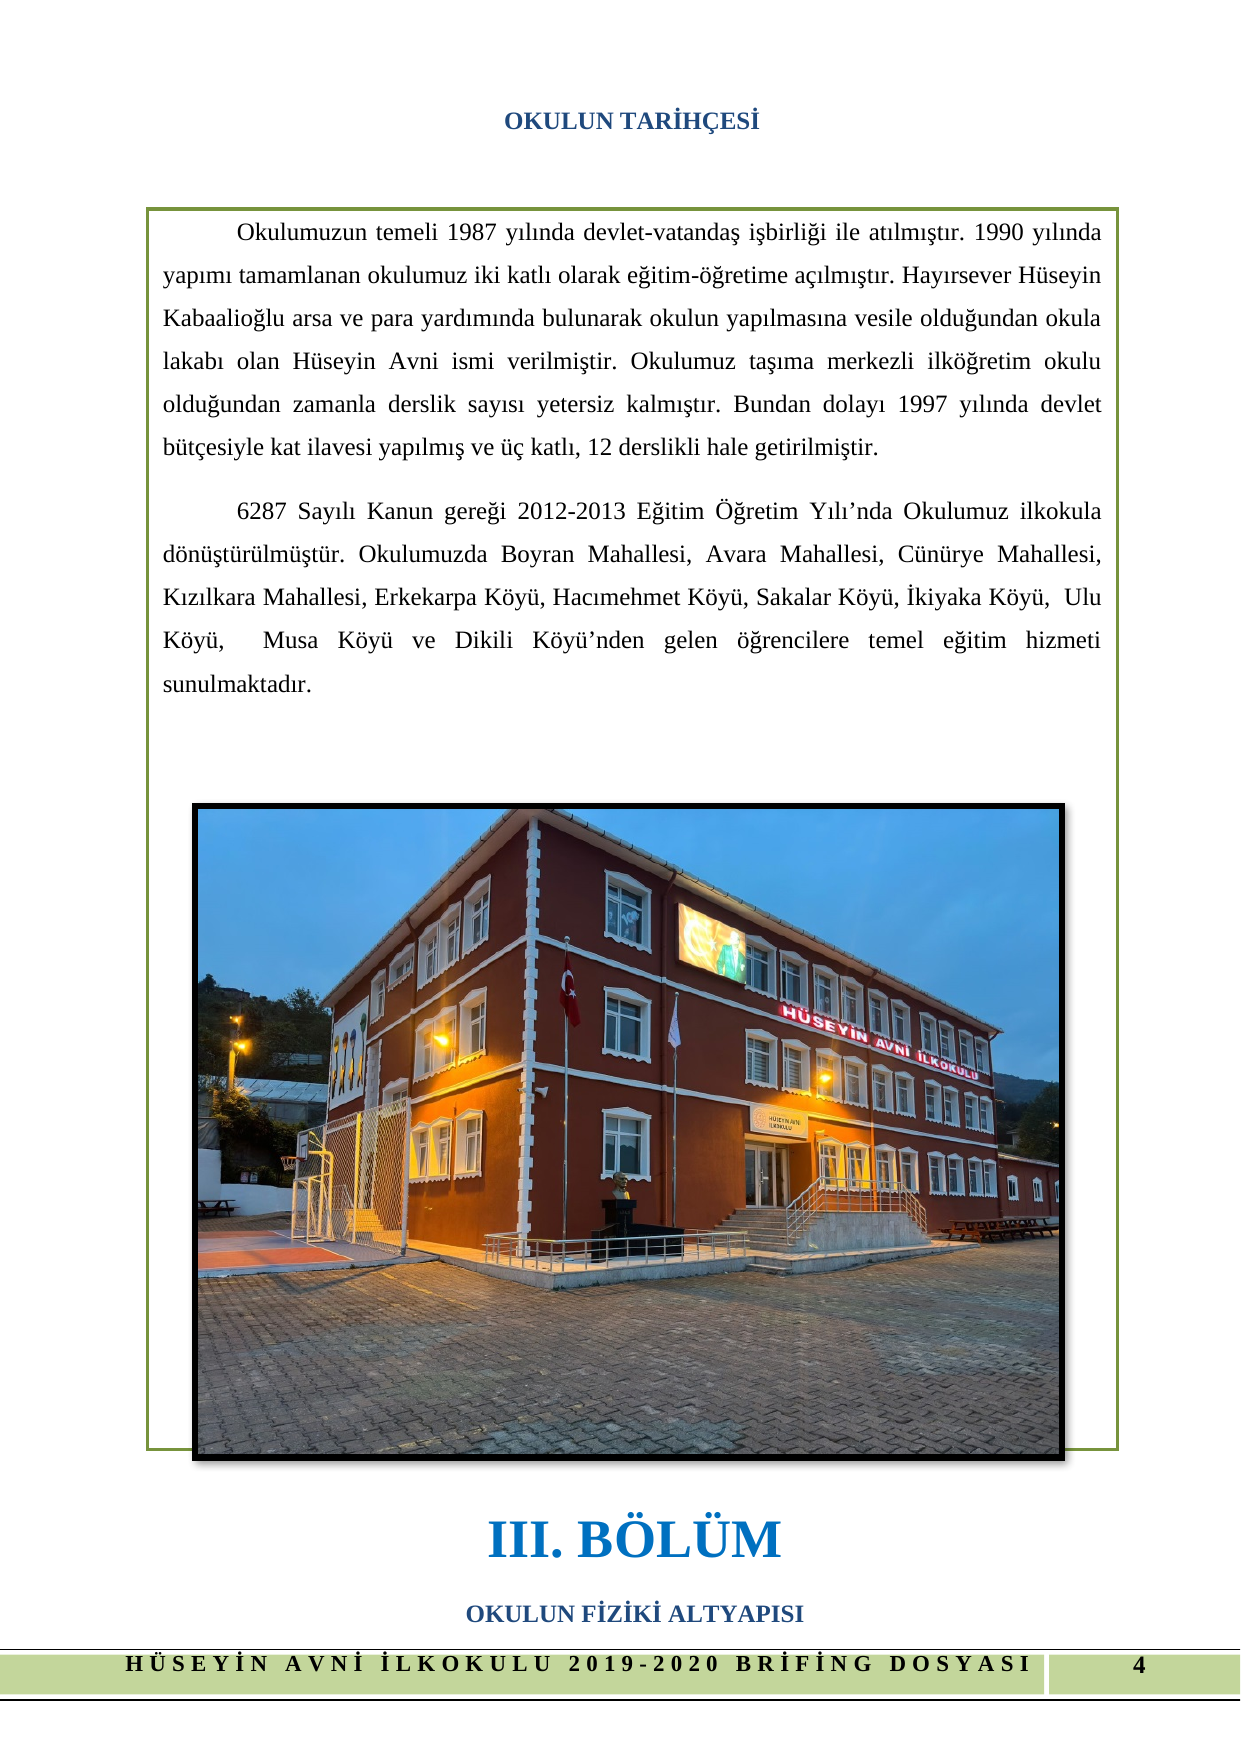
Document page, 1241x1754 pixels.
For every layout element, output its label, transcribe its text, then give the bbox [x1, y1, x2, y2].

picture [198, 809, 1059, 1454]
text III. BÖLÜM [148, 1507, 1122, 1569]
text OKULUN FİZİKİ ALTYAPISI [148, 1599, 1122, 1628]
text OKULUN TARİHÇESİ [148, 106, 1122, 135]
